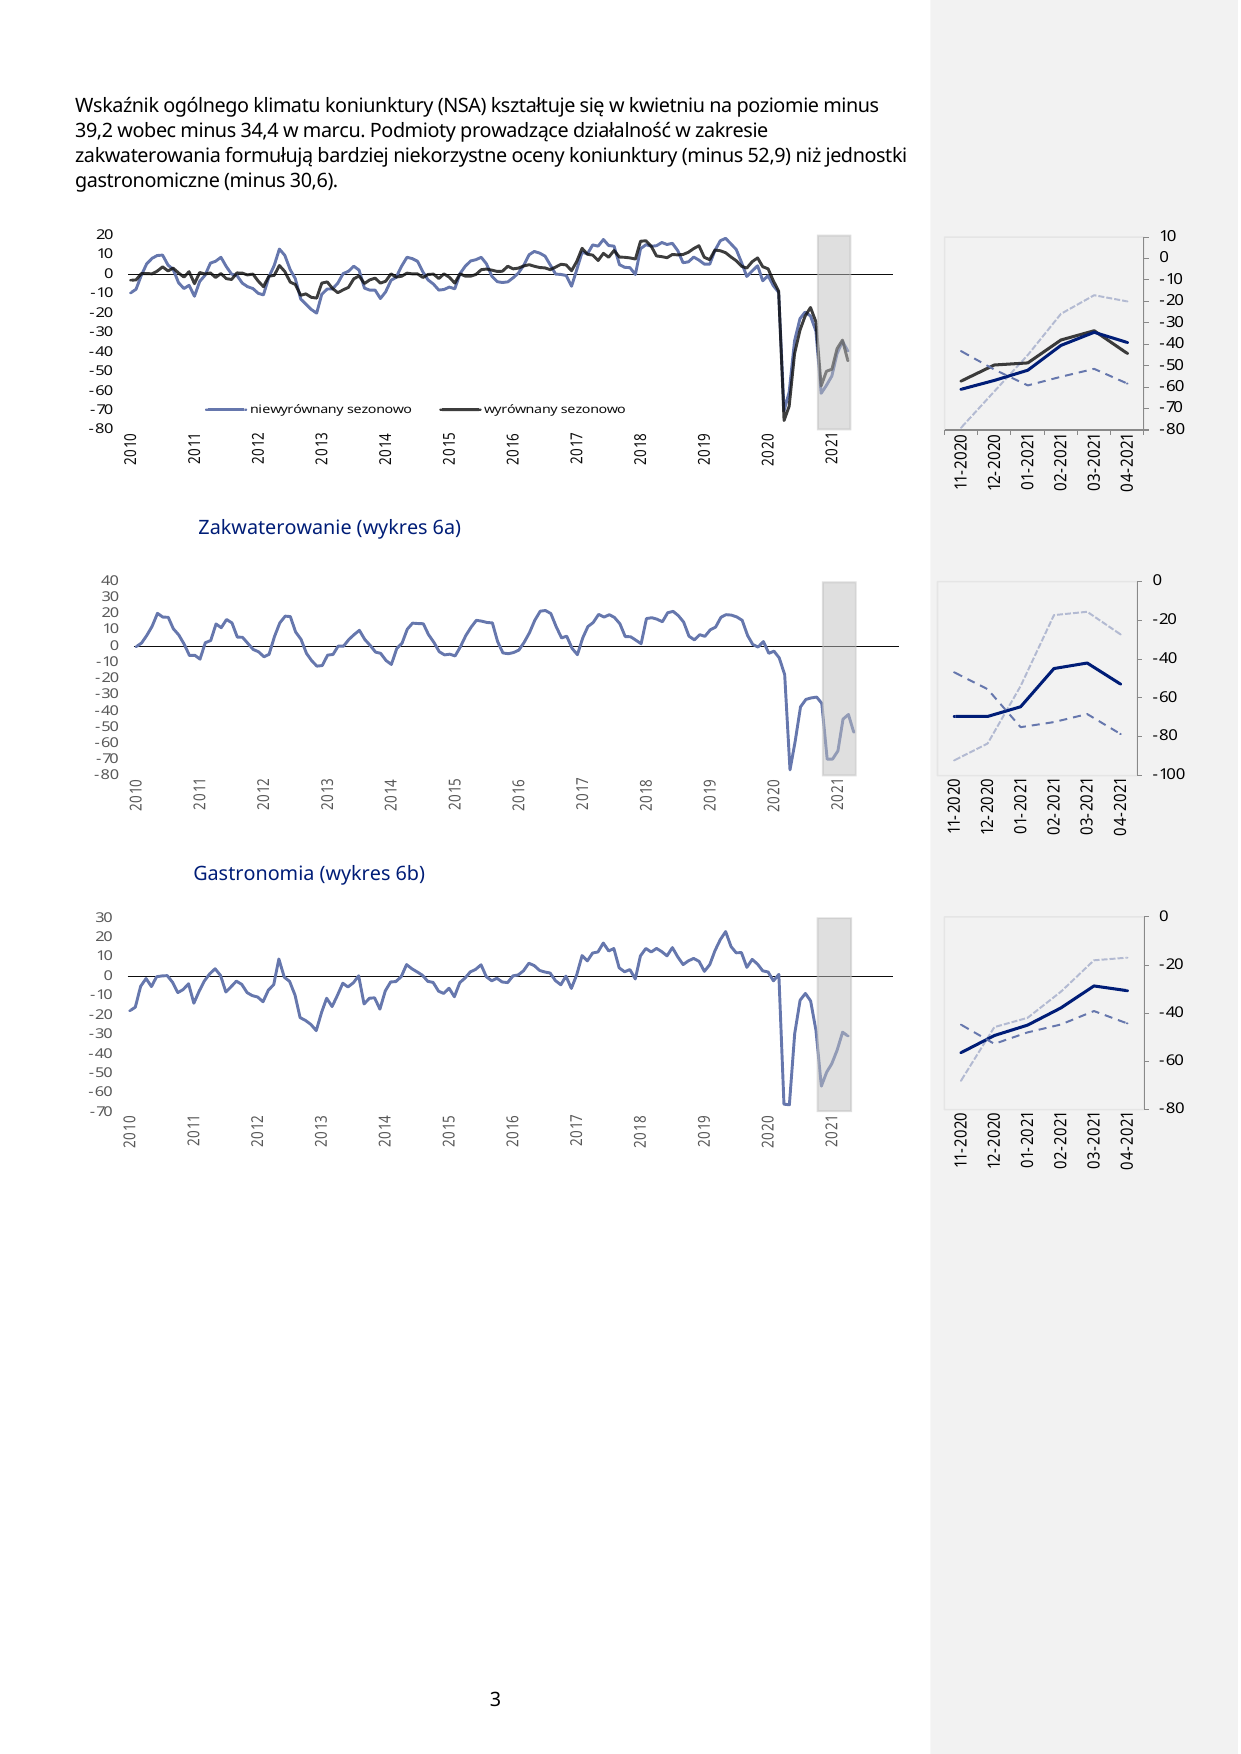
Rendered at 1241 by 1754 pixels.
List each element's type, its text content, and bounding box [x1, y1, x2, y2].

text Gastronomia (wykres 6b) [75, 577, 915, 886]
text Wskaźnik ogólnego klimatu koniunktury (NSA) kształtuje się w kwietniu na poziomie minus 39,2 wobec minus 34,4 w marcu. Podmioty prowadzące działalność w zakresie zakwaterowania formułują bardziej niekorzystne oceny koniunktury (minus 52,9) niż jednostki gastronomiczne (minus 30,6). [75, 92, 915, 192]
text Zakwaterowanie (wykres 6a) [75, 229, 915, 540]
